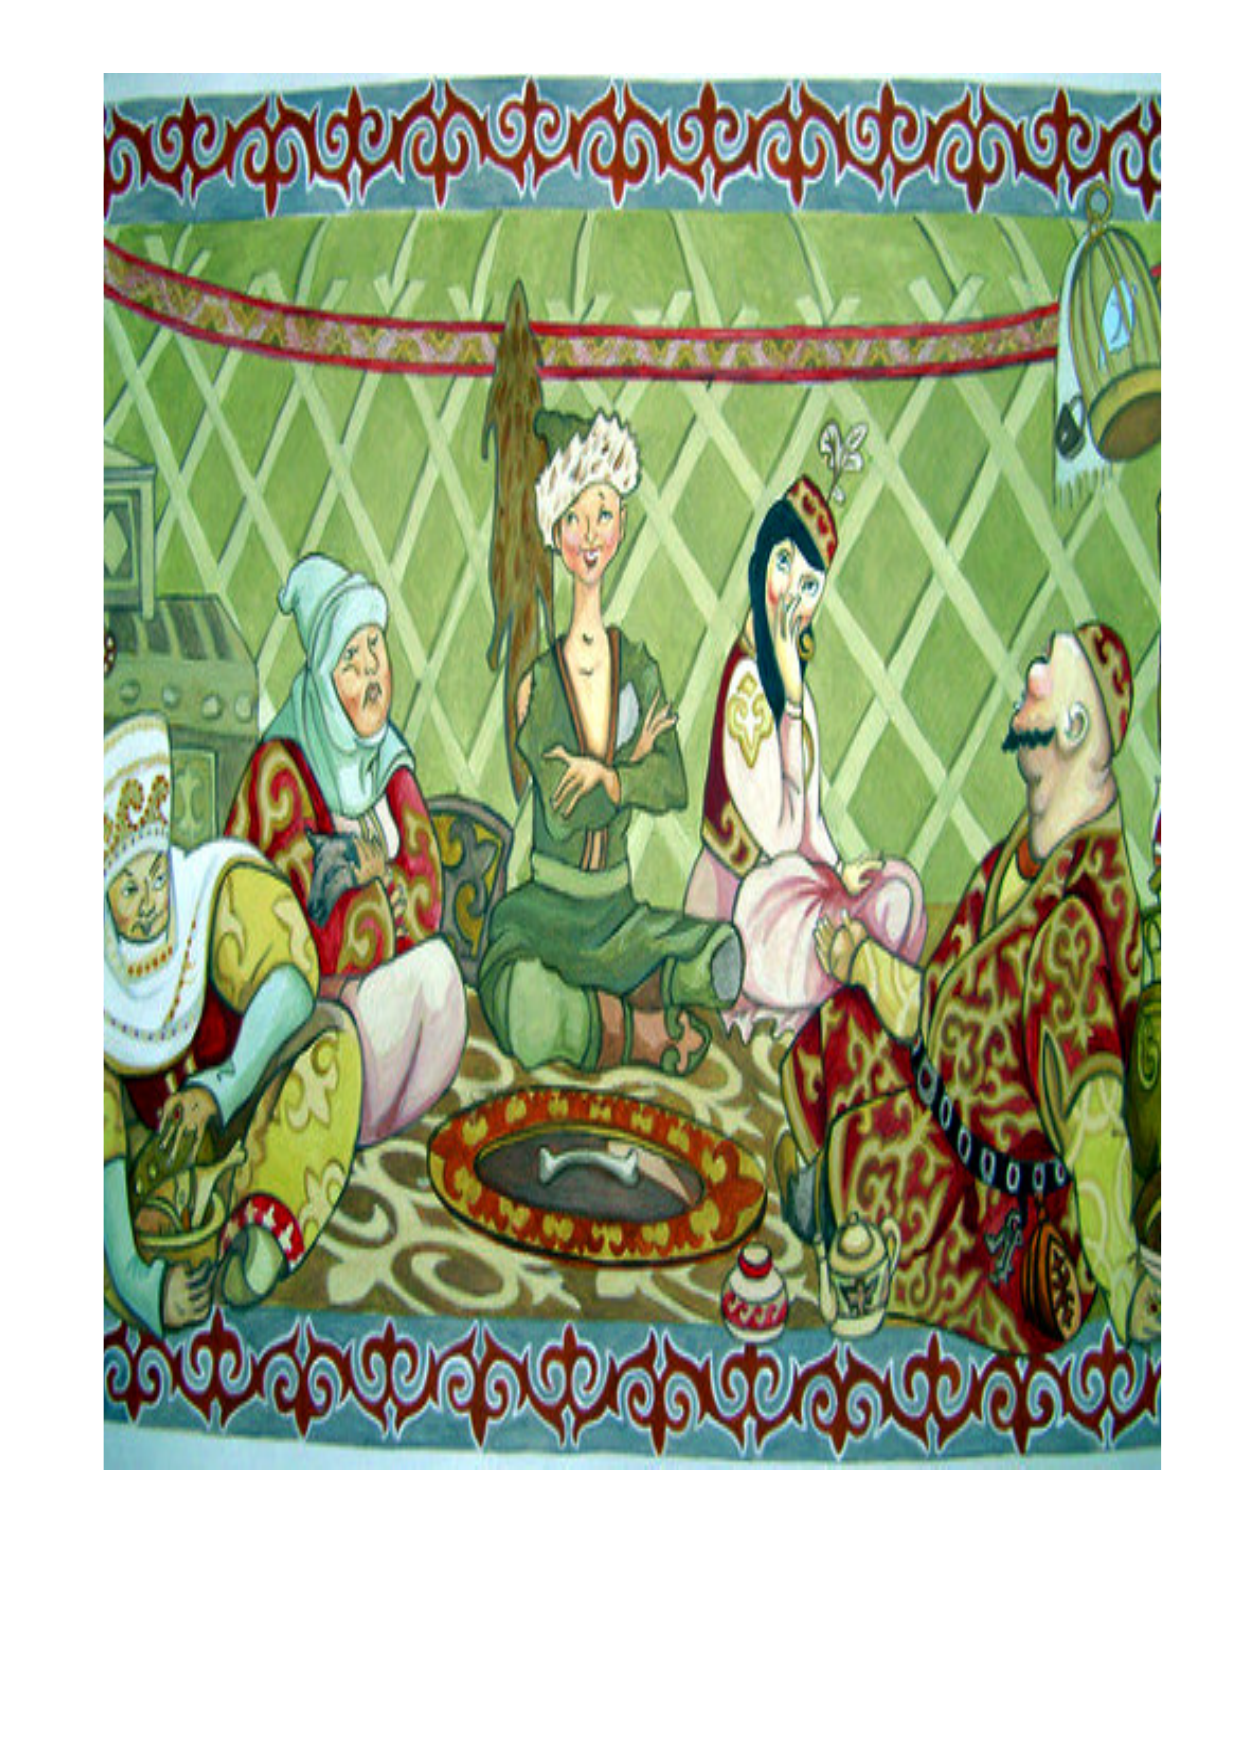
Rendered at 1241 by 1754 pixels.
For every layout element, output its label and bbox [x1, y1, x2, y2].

picture [103, 73, 1162, 1470]
